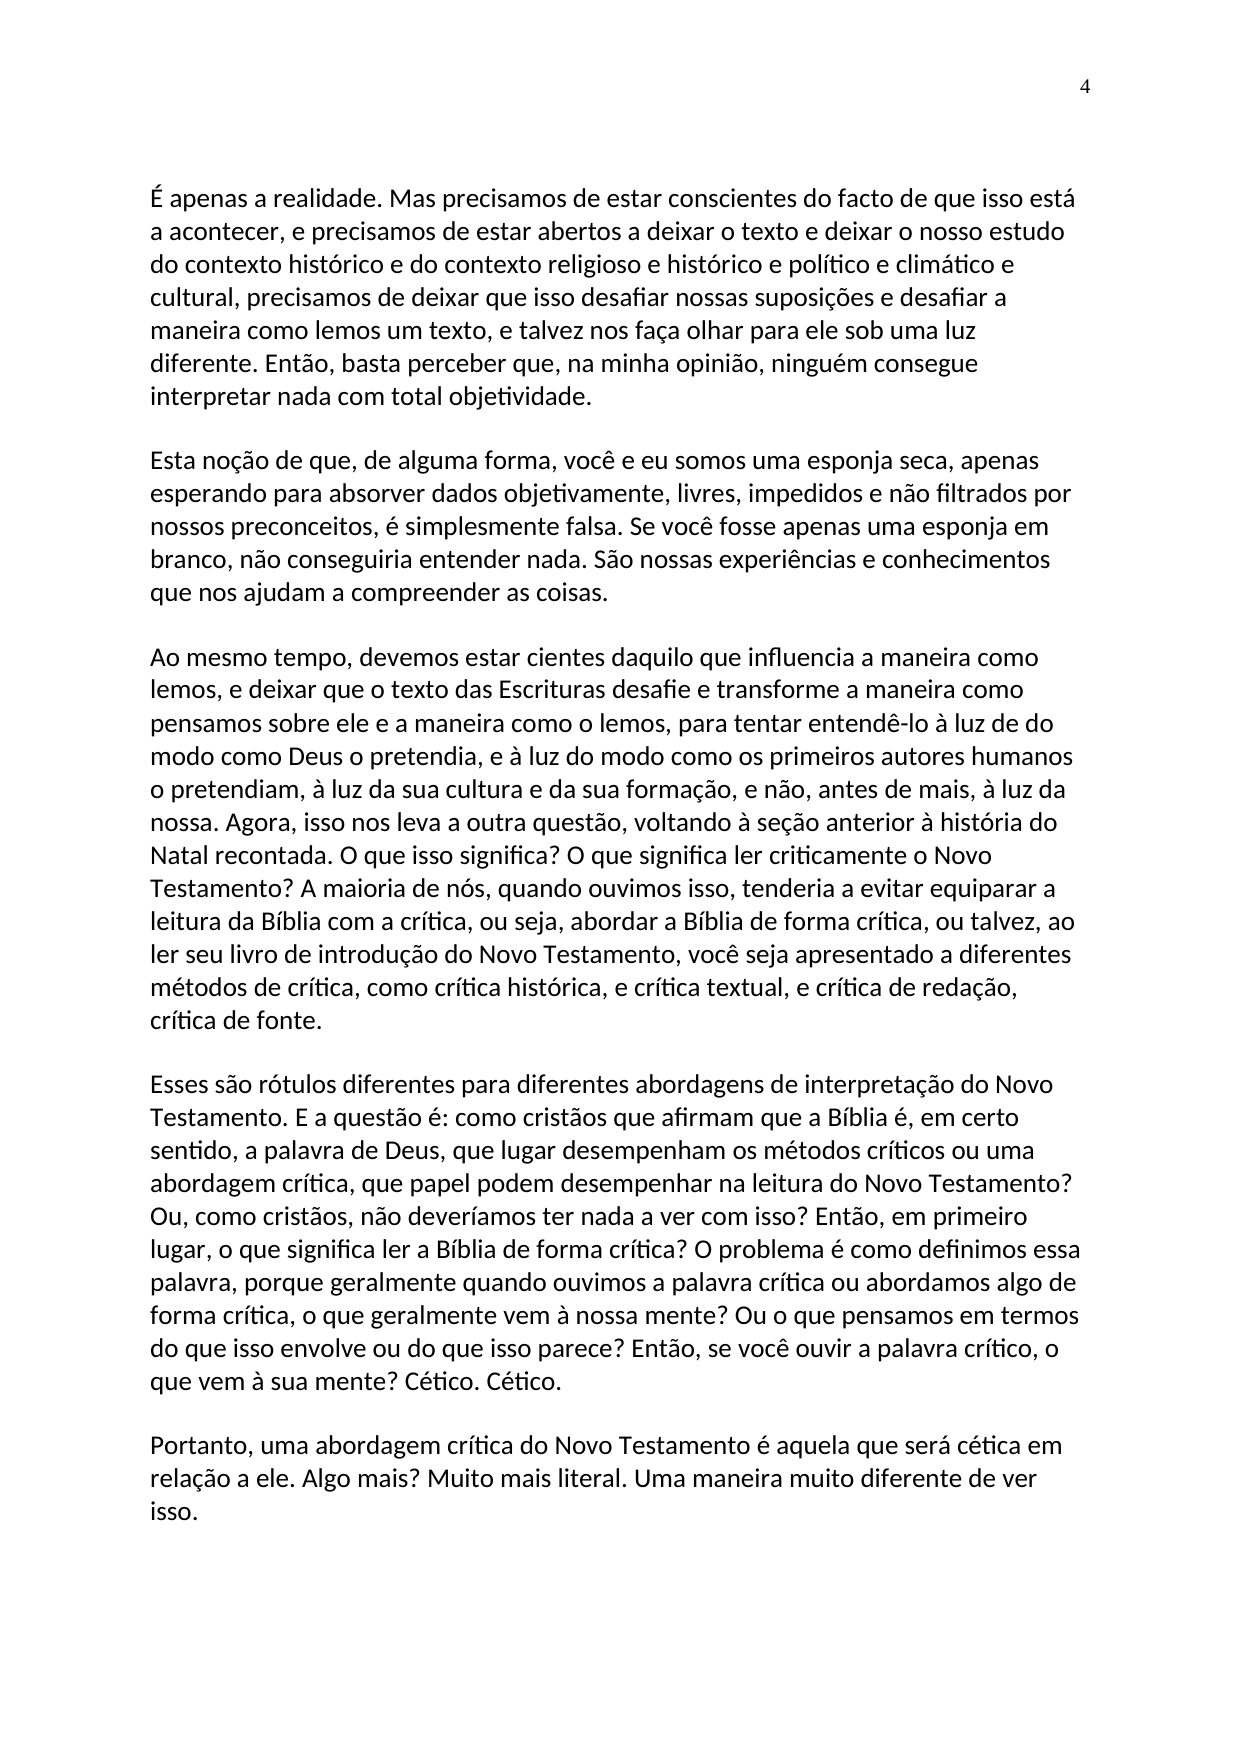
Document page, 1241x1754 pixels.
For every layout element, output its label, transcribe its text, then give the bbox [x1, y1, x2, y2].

text Portanto, uma abordagem crítica do Novo Testamento é aquela que será cética em relação a ele. Algo mais? Muito mais literal. Uma maneira muito diferente de ver isso. [150, 1428, 1090, 1527]
text É apenas a realidade. Mas precisamos de estar conscientes do facto de que isso está a acontecer, e precisamos de estar abertos a deixar o texto e deixar o nosso estudo do contexto histórico e do contexto religioso e histórico e político e climático e cultural, precisamos de deixar que isso desafiar nossas suposições e desafiar a maneira como lemos um texto, e talvez nos faça olhar para ele sob uma luz diferente. Então, basta perceber que, na minha opinião, ninguém consegue interpretar nada com total objetividade. [150, 181, 1090, 412]
text Ao mesmo tempo, devemos estar cientes daquilo que influencia a maneira como lemos, e deixar que o texto das Escrituras desafie e transforme a maneira como pensamos sobre ele e a maneira como o lemos, para tentar entendê-lo à luz de do modo como Deus o pretendia, e à luz do modo como os primeiros autores humanos o pretendiam, à luz da sua cultura e da sua formação, e não, antes de mais, à luz da nossa. Agora, isso nos leva a outra questão, voltando à seção anterior à história do Natal recontada. O que isso significa? O que significa ler criticamente o Novo Testamento? A maioria de nós, quando ouvimos isso, tenderia a evitar equiparar a leitura da Bíblia com a crítica, ou seja, abordar a Bíblia de forma crítica, ou talvez, ao ler seu livro de introdução do Novo Testamento, você seja apresentado a diferentes métodos de crítica, como crítica histórica, e crítica textual, e crítica de redação, crítica de fonte. [150, 640, 1090, 1036]
text Esta noção de que, de alguma forma, você e eu somos uma esponja seca, apenas esperando para absorver dados objetivamente, livres, impedidos e não filtrados por nossos preconceitos, é simplesmente falsa. Se você fosse apenas uma esponja em branco, não conseguiria entender nada. São nossas experiências e conhecimentos que nos ajudam a compreender as coisas. [150, 443, 1090, 608]
text Esses são rótulos diferentes para diferentes abordagens de interpretação do Novo Testamento. E a questão é: como cristãos que afirmam que a Bíblia é, em certo sentido, a palavra de Deus, que lugar desempenham os métodos críticos ou uma abordagem crítica, que papel podem desempenhar na leitura do Novo Testamento? Ou, como cristãos, não deveríamos ter nada a ver com isso? Então, em primeiro lugar, o que significa ler a Bíblia de forma crítica? O problema é como definimos essa palavra, porque geralmente quando ouvimos a palavra crítica ou abordamos algo de forma crítica, o que geralmente vem à nossa mente? Ou o que pensamos em termos do que isso envolve ou do que isso parece? Então, se você ouvir a palavra crítico, o que vem à sua mente? Cético. Cético. [150, 1067, 1090, 1397]
